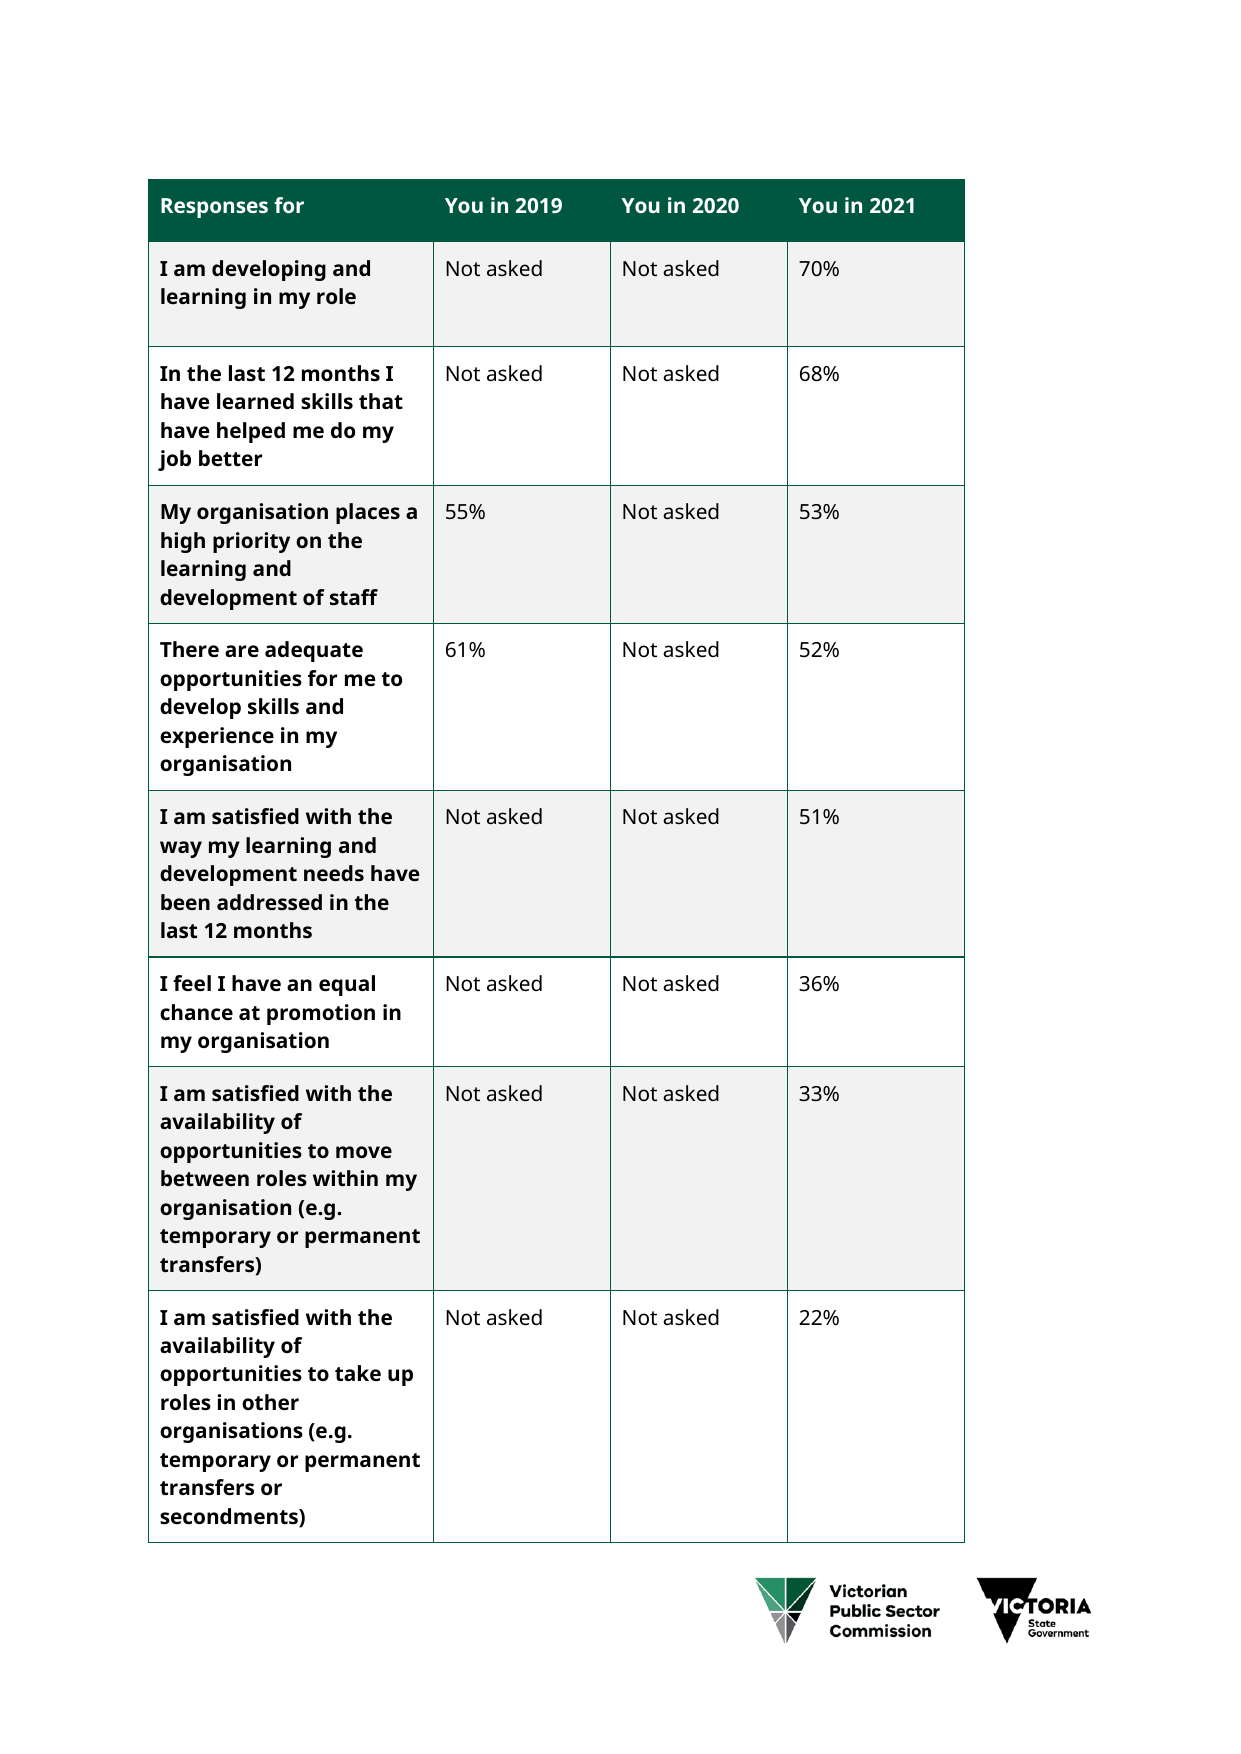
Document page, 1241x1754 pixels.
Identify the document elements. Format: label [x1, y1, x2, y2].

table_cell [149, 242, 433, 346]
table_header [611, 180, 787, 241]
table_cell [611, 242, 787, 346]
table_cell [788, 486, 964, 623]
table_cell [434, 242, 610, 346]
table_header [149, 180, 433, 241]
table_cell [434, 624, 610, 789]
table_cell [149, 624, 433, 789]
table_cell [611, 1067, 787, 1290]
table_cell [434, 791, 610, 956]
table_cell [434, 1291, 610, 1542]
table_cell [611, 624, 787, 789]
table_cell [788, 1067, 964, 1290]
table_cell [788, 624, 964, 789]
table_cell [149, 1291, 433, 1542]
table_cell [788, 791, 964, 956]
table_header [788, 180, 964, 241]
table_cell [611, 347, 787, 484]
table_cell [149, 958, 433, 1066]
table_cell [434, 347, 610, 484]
picture [754, 1577, 1093, 1645]
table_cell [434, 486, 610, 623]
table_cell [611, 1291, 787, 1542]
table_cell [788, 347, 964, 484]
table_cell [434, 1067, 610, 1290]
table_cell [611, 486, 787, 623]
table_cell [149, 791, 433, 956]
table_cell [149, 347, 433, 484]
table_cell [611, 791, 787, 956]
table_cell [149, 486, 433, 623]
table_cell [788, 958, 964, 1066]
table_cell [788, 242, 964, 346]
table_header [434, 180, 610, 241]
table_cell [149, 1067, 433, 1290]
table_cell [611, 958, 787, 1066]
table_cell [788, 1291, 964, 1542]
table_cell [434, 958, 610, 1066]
